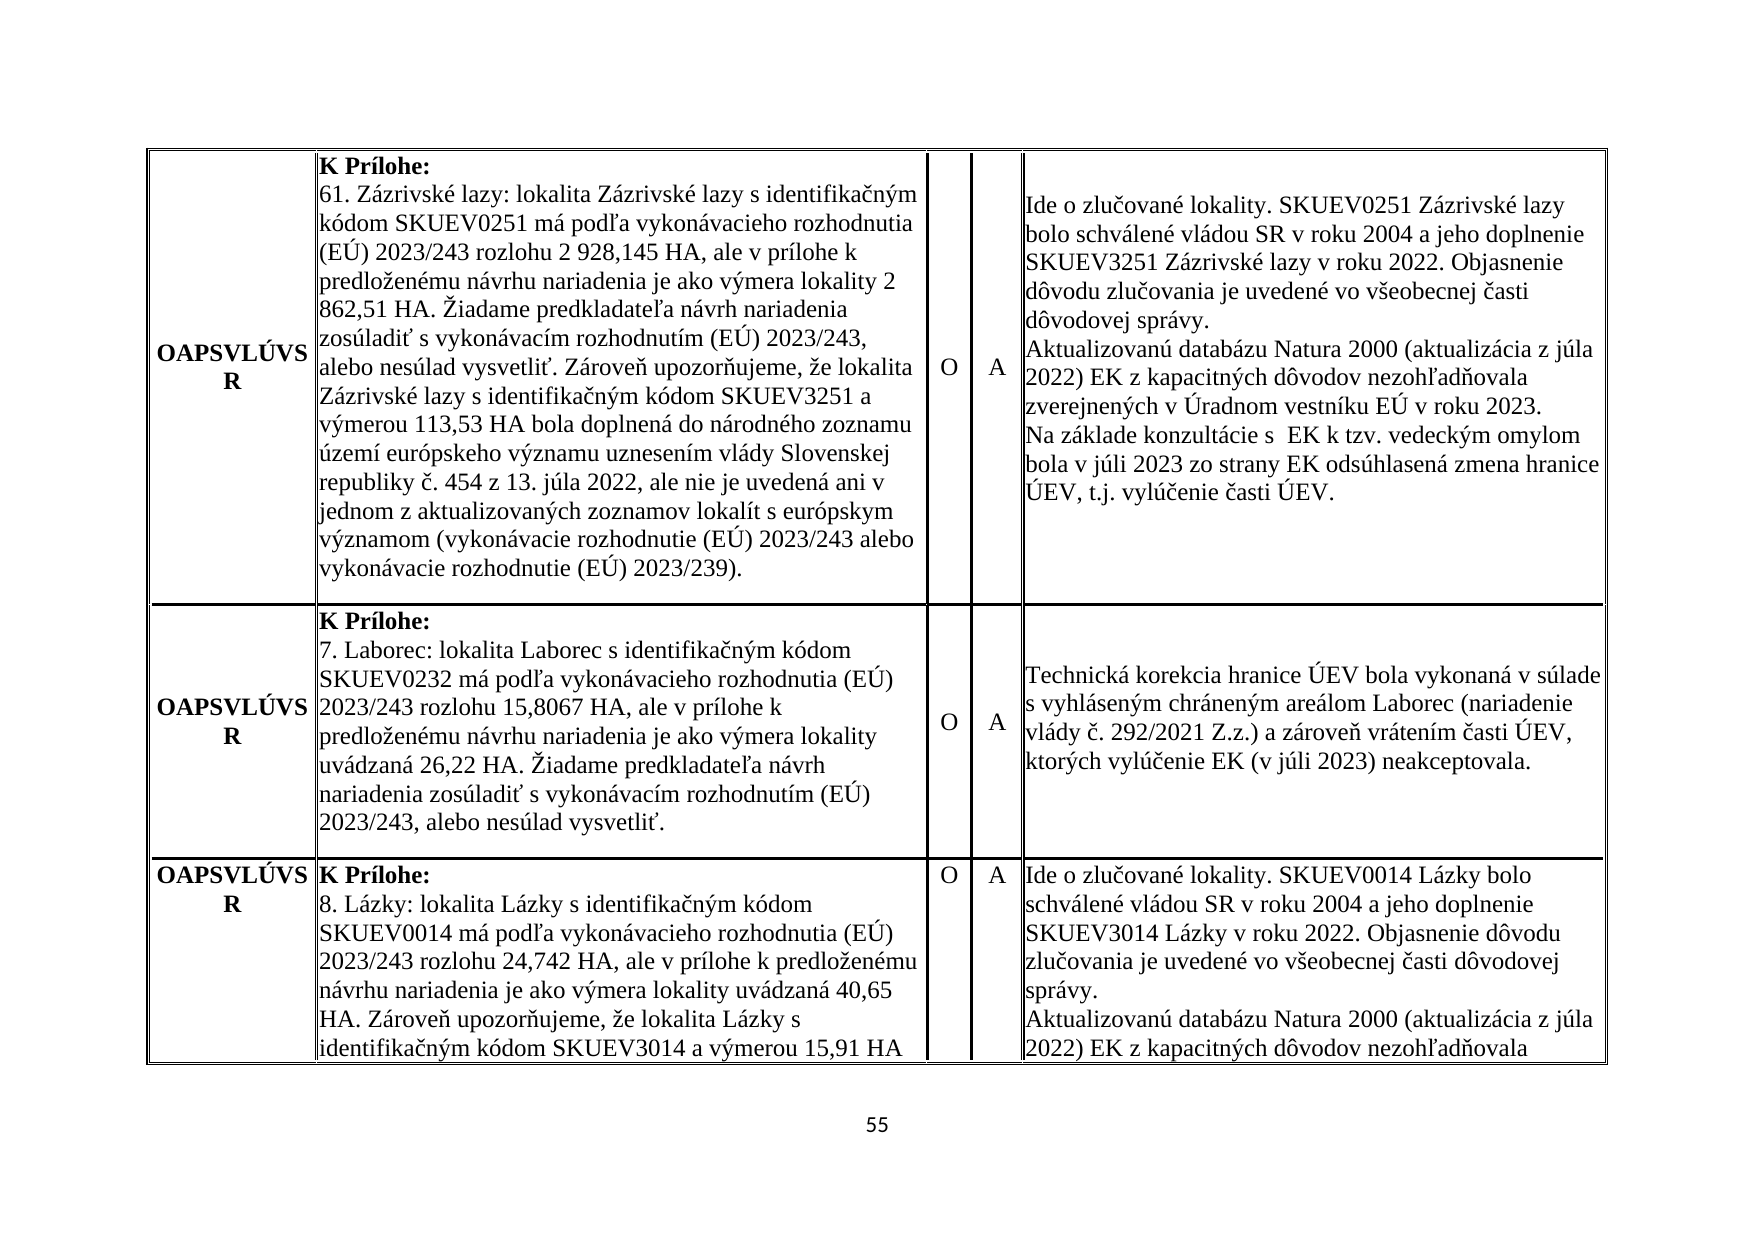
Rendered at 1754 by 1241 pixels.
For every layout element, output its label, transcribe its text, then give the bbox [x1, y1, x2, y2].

table_cell OAPSVLÚVSR [150, 151, 317, 603]
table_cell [1023, 857, 1605, 1061]
table_cell O [927, 151, 971, 603]
table_cell OAPSVLÚVSR [148, 603, 315, 857]
table_cell O [929, 606, 970, 857]
table_cell Ide o zlučované lokality. SKUEV0251 Zázrivské lazy bolo schválené vládou SR v roku 2004 a jeho doplnenie SKUEV3251 Zázrivské lazy v roku 2022. Objasnenie dôvodu zlučovania je uvedené vo všeobecnej časti dôvodovej správy. Aktualizovanú databázu Natura 2000 (aktualizácia z júla 2022) EK z kapacitných dôvodov nezohľadňovala zverejnených v Úradnom vestníku EÚ v roku 2023. Na základe konzultácie s EK k tzv. vedeckým omylom bola v júli 2023 zo strany EK odsúhlasená zmena hranice ÚEV, t.j. vylúčenie časti ÚEV. [1023, 151, 1605, 603]
table_cell OAPSVLÚVSR [150, 857, 317, 1061]
table_cell Technická korekcia hranice ÚEV bola vykonaná v súlade s vyhláseným chráneným areálom Laborec (nariadenie vlády č. 292/2021 Z.z.) a zároveň vrátením časti ÚEV, ktorých vylúčenie EK (v júli 2023) neakceptovala. [1025, 603, 1606, 857]
table_cell K Prílohe: 7. Laborec: lokalita Laborec s identifikačným kódom SKUEV0232 má podľa vykonávacieho rozhodnutia (EÚ) 2023/243 rozlohu 15,8067 HA, ale v prílohe k predloženému návrhu nariadenia je ako výmera lokality uvádzaná 26,22 HA. Žiadame predkladateľa návrh nariadenia zosúladiť s vykonávacím rozhodnutím (EÚ) 2023/243, alebo nesúlad vysvetliť. [318, 606, 926, 857]
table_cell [317, 860, 927, 1061]
table_cell K Prílohe: 61. Zázrivské lazy: lokalita Zázrivské lazy s identifikačným kódom SKUEV0251 má podľa vykonávacieho rozhodnutia (EÚ) 2023/243 rozlohu 2 928,145 HA, ale v prílohe k predloženému návrhu nariadenia je ako výmera lokality 2 862,51 HA. Žiadame predkladateľa návrh nariadenia zosúladiť s vykonávacím rozhodnutím (EÚ) 2023/243, alebo nesúlad vysvetliť. Zároveň upozorňujeme, že lokalita Zázrivské lazy s identifikačným kódom SKUEV3251 a výmerou 113,53 HA bola doplnená do národného zoznamu území európskeho významu uznesením vlády Slovenskej republiky č. 454 z 13. júla 2022, ale nie je uvedená ani v jednom z aktualizovaných zoznamov lokalít s európskym významom (vykonávacie rozhodnutie (EÚ) 2023/243 alebo vykonávacie rozhodnutie (EÚ) 2023/239). [317, 149, 927, 603]
table_cell A [973, 606, 1021, 857]
table_cell O [927, 860, 971, 1061]
table_cell A [971, 149, 1023, 603]
table_cell A [971, 857, 1023, 1061]
